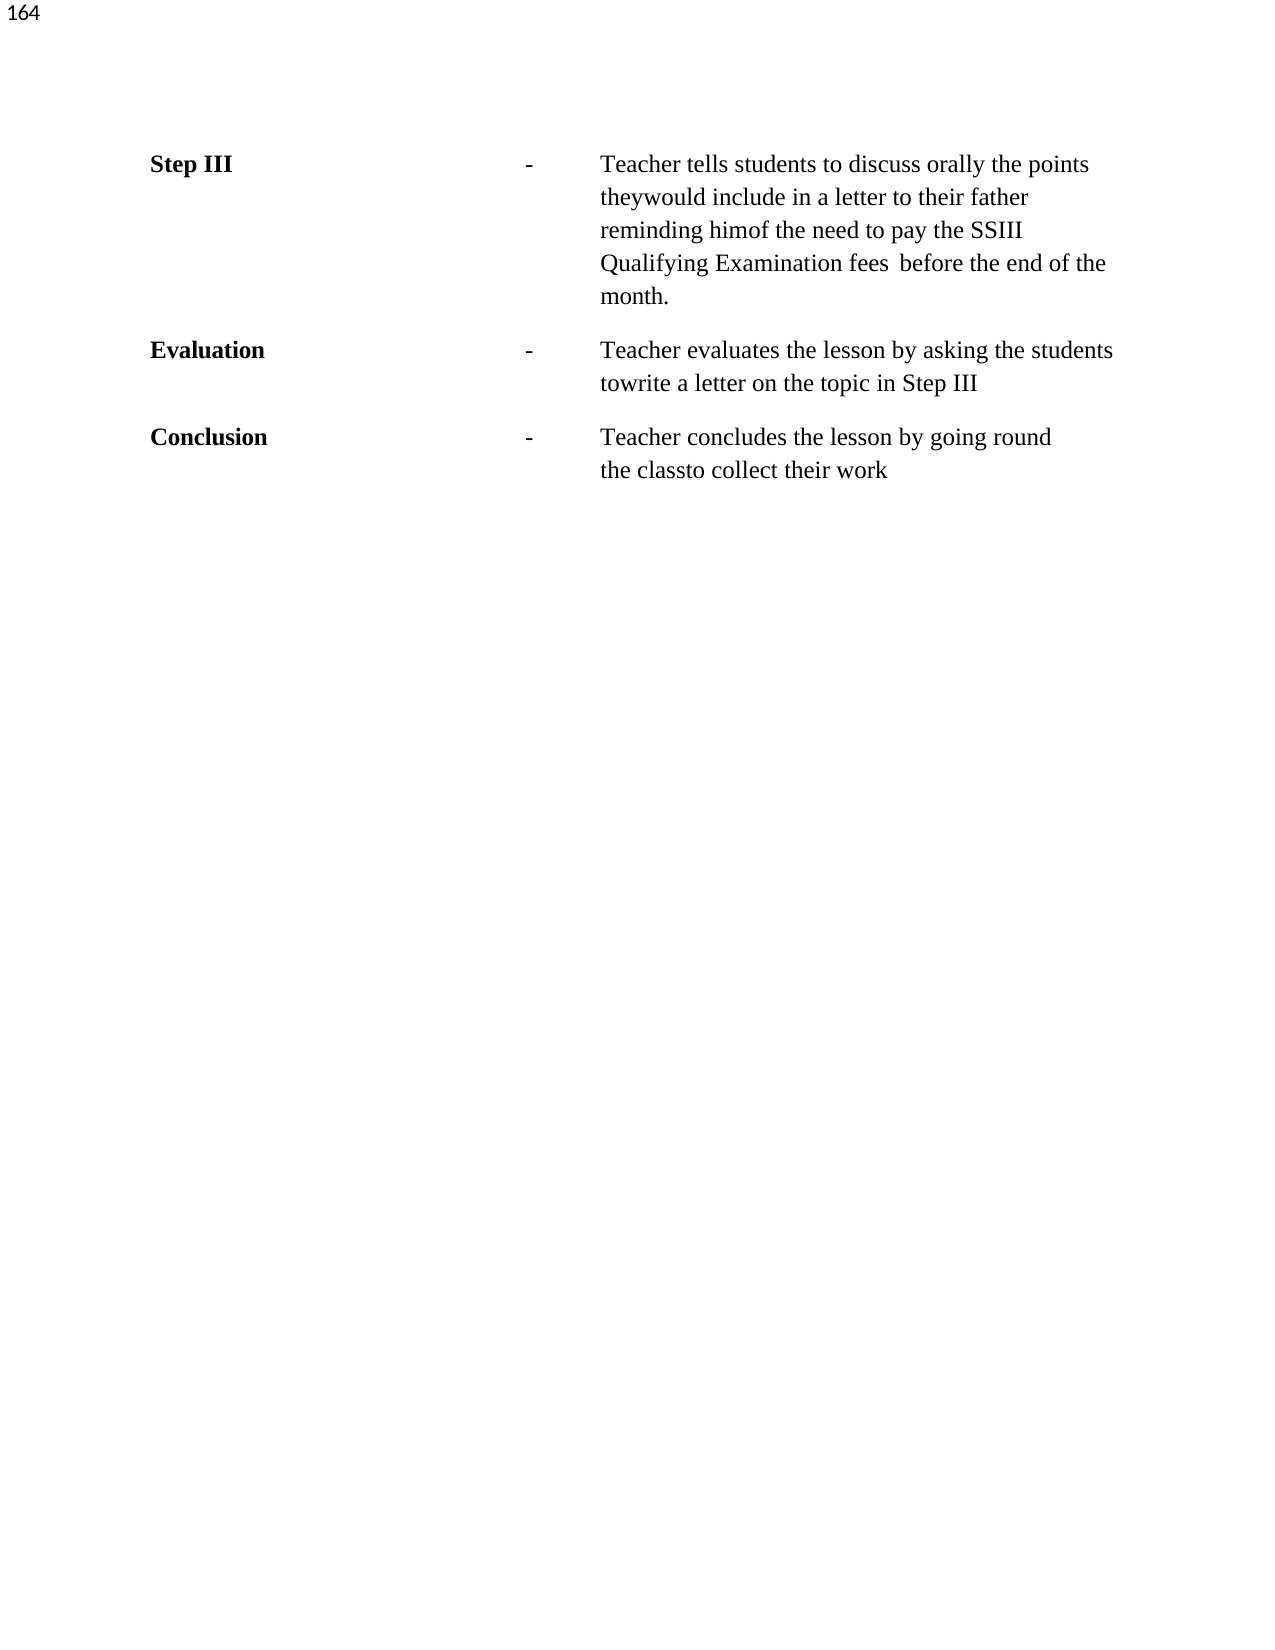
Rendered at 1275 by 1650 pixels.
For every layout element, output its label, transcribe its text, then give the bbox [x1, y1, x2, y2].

text Conclusion - Teacher concludes the lesson by going round the classto collect their work [150, 422, 1088, 484]
text Evaluation - Teacher evaluates the lesson by asking the students towrite a letter on the topic in Step III [150, 336, 1113, 397]
text Step III - Teacher tells students to discuss orally the points theywould include in a letter to their father reminding himof the need to pay the SSIII Qualifying Examination fees before the end of the month. [150, 149, 1107, 310]
